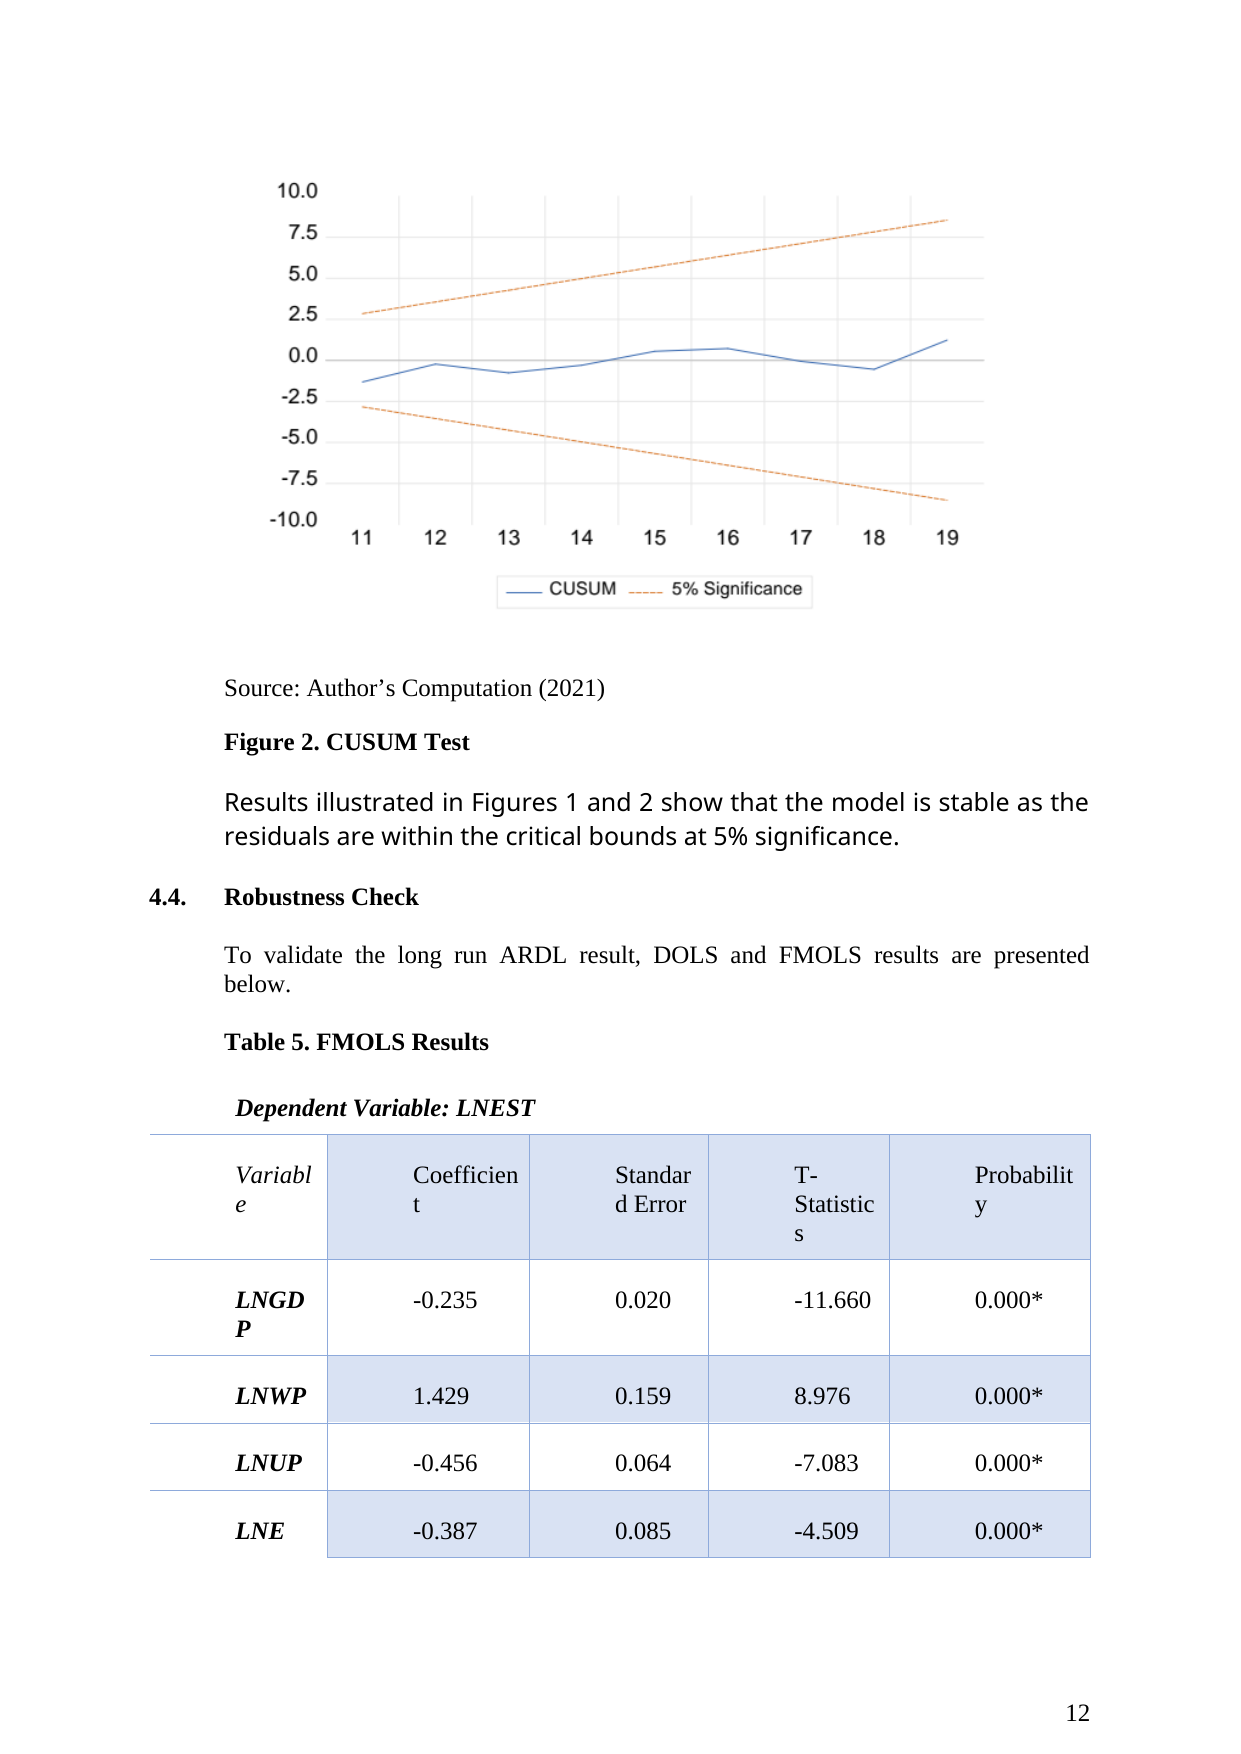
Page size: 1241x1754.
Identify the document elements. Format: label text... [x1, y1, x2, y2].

table_cell -4.509 [709, 1491, 889, 1557]
table_cell -11.660 [709, 1260, 889, 1355]
table_cell LNWP [150, 1356, 327, 1422]
table_cell 0.159 [530, 1356, 708, 1422]
table_cell 0.000* [890, 1491, 1090, 1557]
table_cell T-Statistics [709, 1135, 889, 1259]
table_cell 0.000* [890, 1356, 1090, 1422]
table_cell LNE [150, 1491, 327, 1557]
table_cell 1.429 [328, 1356, 529, 1422]
text Figure 2. CUSUM Test [224, 727, 1090, 756]
table_cell 0.064 [530, 1424, 708, 1490]
table_cell LNGDP [150, 1260, 327, 1355]
table_cell -7.083 [709, 1424, 889, 1490]
text Results illustrated in Figures 1 and 2 show that the model is stable as the residuals are within the critical bounds at 5% significance. [224, 785, 1090, 853]
table_cell -0.235 [328, 1260, 529, 1355]
table_cell -0.387 [328, 1491, 529, 1557]
table_cell LNUP [150, 1424, 327, 1490]
table_cell Coefficient [328, 1135, 529, 1259]
text To validate the long run ARDL result, DOLS and FMOLS results are presented below. [224, 940, 1090, 998]
table_cell -0.456 [328, 1424, 529, 1490]
table_cell Standard Error [530, 1135, 708, 1259]
table_cell 0.085 [530, 1491, 708, 1557]
text Source: Author’s Computation (2021) [224, 673, 1090, 702]
text Table 5. FMOLS Results [224, 1027, 1090, 1056]
table_cell Variable [150, 1135, 327, 1259]
table_cell Probability [890, 1135, 1090, 1259]
table_cell 0.020 [530, 1260, 708, 1355]
table_header Dependent Variable: LNEST [150, 1068, 1090, 1134]
table_cell 8.976 [709, 1356, 889, 1422]
table_cell 0.000* [890, 1424, 1090, 1490]
list Robustness Check [149, 882, 1090, 911]
table_cell 0.000* [890, 1260, 1090, 1355]
